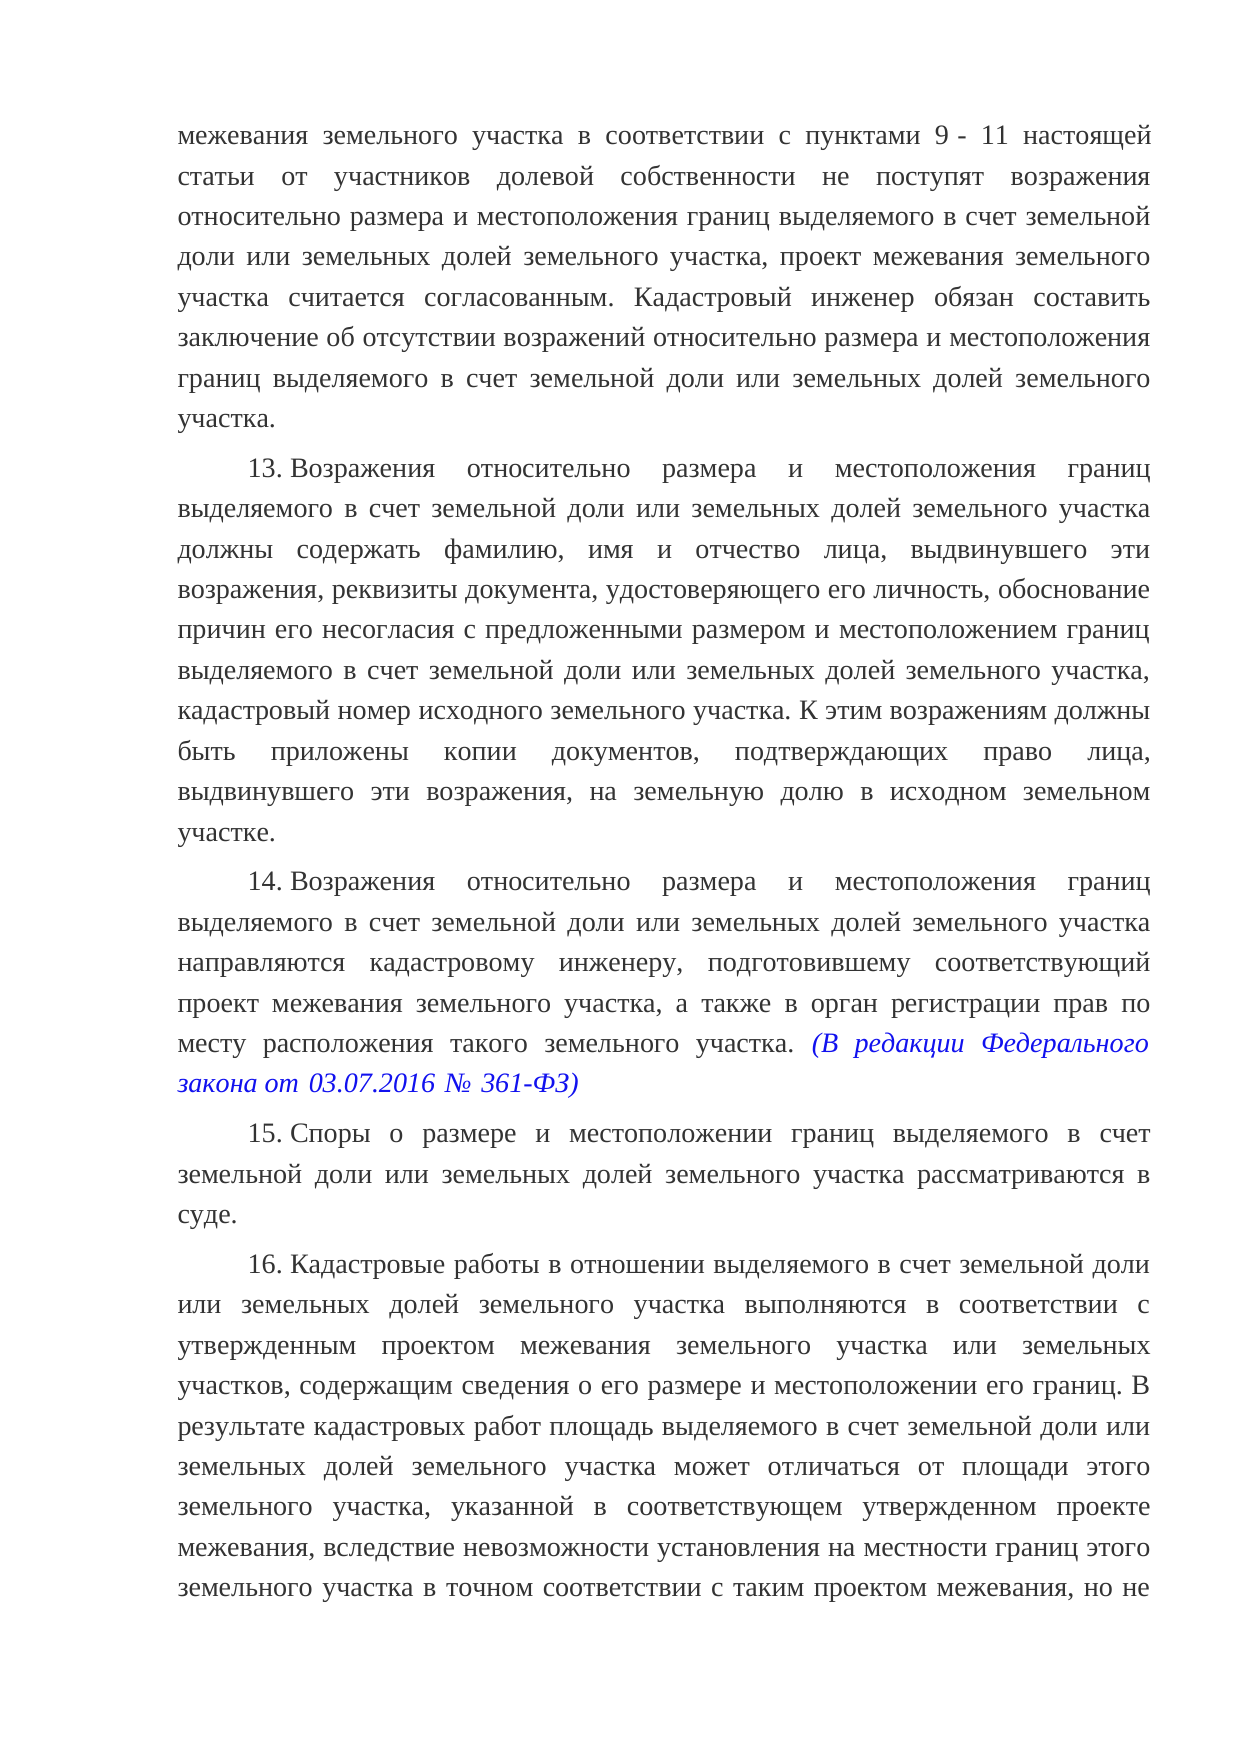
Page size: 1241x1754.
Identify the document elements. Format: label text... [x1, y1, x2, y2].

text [177, 1247, 1152, 1603]
text 15. Споры о размере и местоположении границ выделяемого в счет земельной доли или земельных долей земельного участка рассматриваются в суде. [177, 1116, 1152, 1229]
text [177, 118, 1152, 433]
text 14. Возражения относительно размера и местоположения границ выделяемого в счет земельной доли или земельных долей земельного участка направляются кадастровому инженеру, подготовившему соответствующий проект межевания земельного участка, а также в орган регистрации прав по месту расположения такого земельного участка. (В редакции Федерального закона от 03.07.2016 № 361-ФЗ) [177, 864, 1152, 1099]
text 13. Возражения относительно размера и местоположения границ выделяемого в счет земельной доли или земельных долей земельного участка должны содержать фамилию, имя и отчество лица, выдвинувшего эти возражения, реквизиты документа, удостоверяющего его личность, обоснование причин его несогласия с предложенными размером и местоположением границ выделяемого в счет земельной доли или земельных долей земельного участка, кадастровый номер исходного земельного участка. К этим возражениям должны быть приложены копии документов, подтверждающих право лица, выдвинувшего эти возражения, на земельную долю в исходном земельном участке. [177, 451, 1152, 847]
